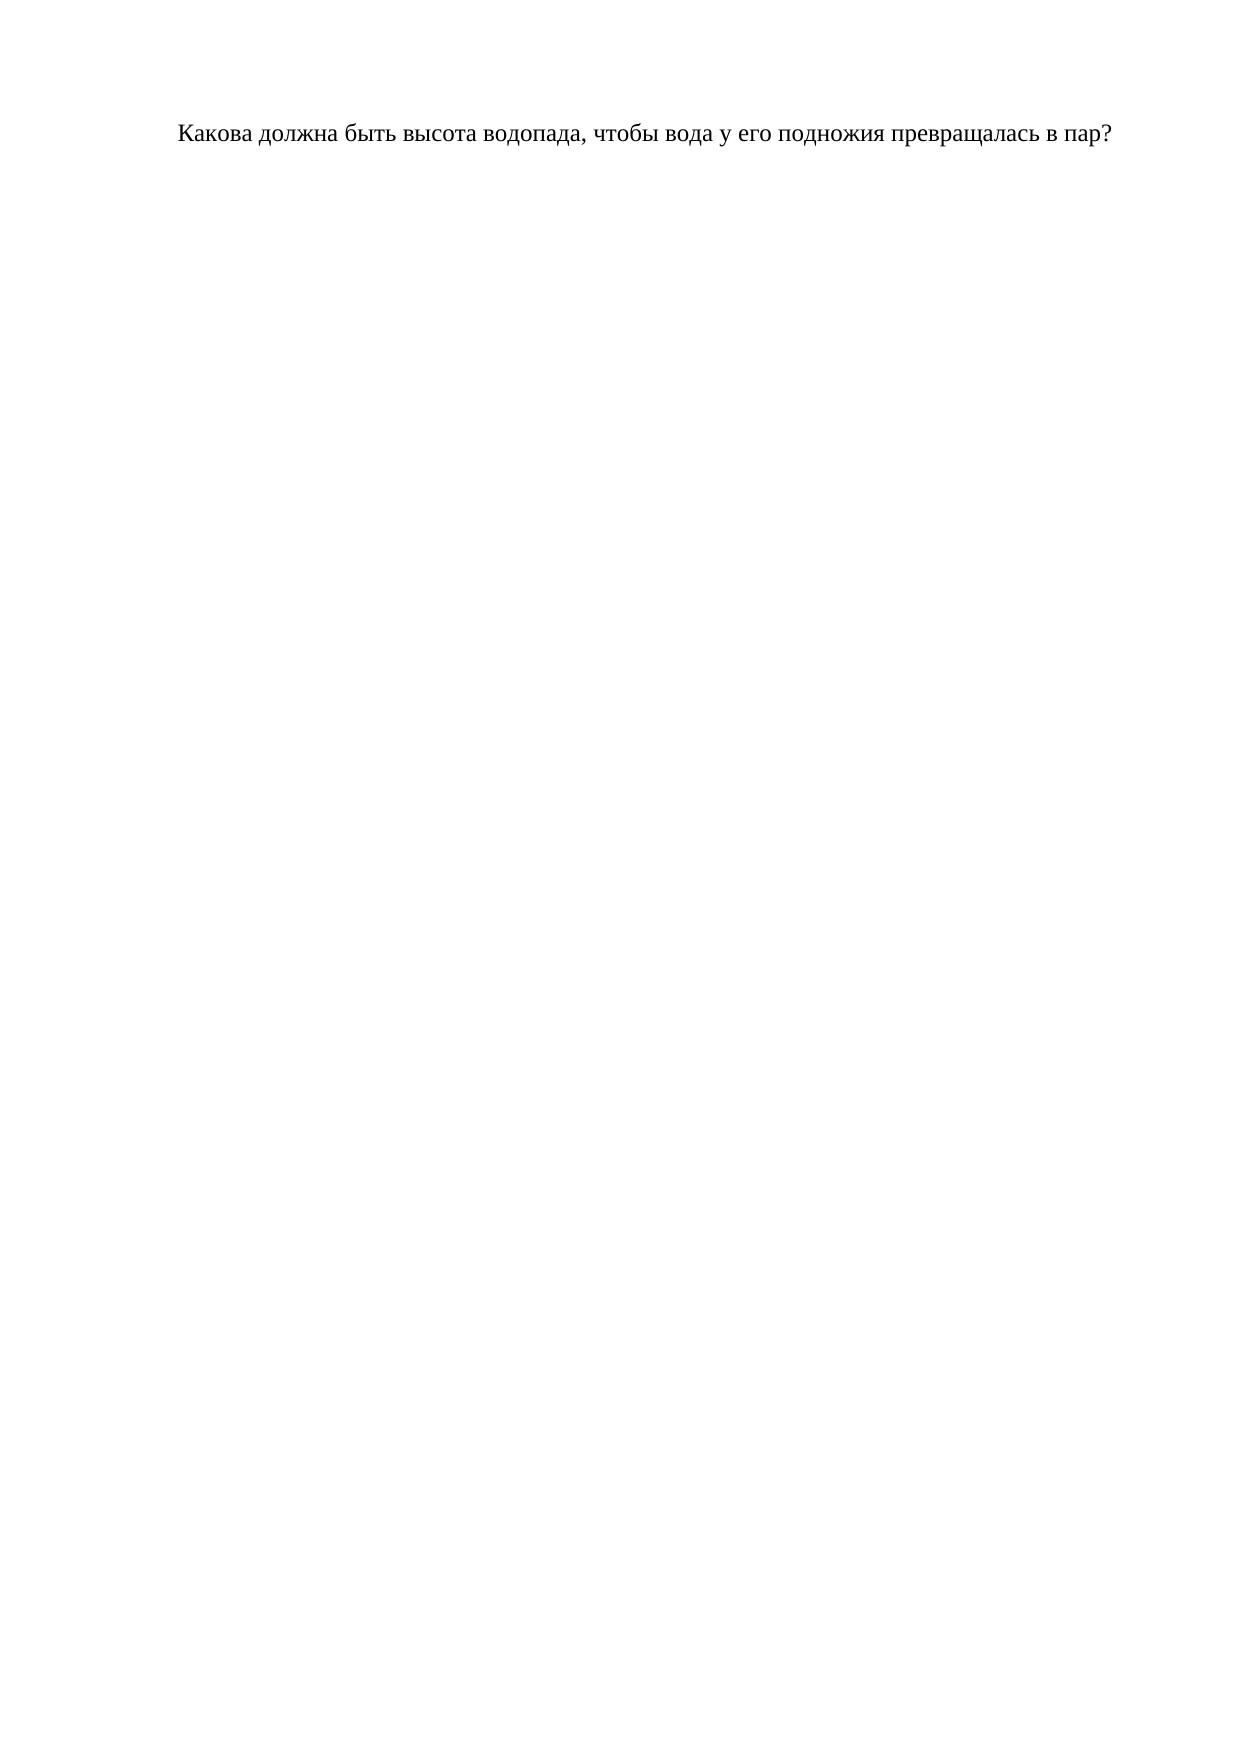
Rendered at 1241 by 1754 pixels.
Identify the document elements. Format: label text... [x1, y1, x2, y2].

text Какова должна быть высота водопада, чтобы вода у его подножия превращалась в пар? [177, 118, 1152, 147]
